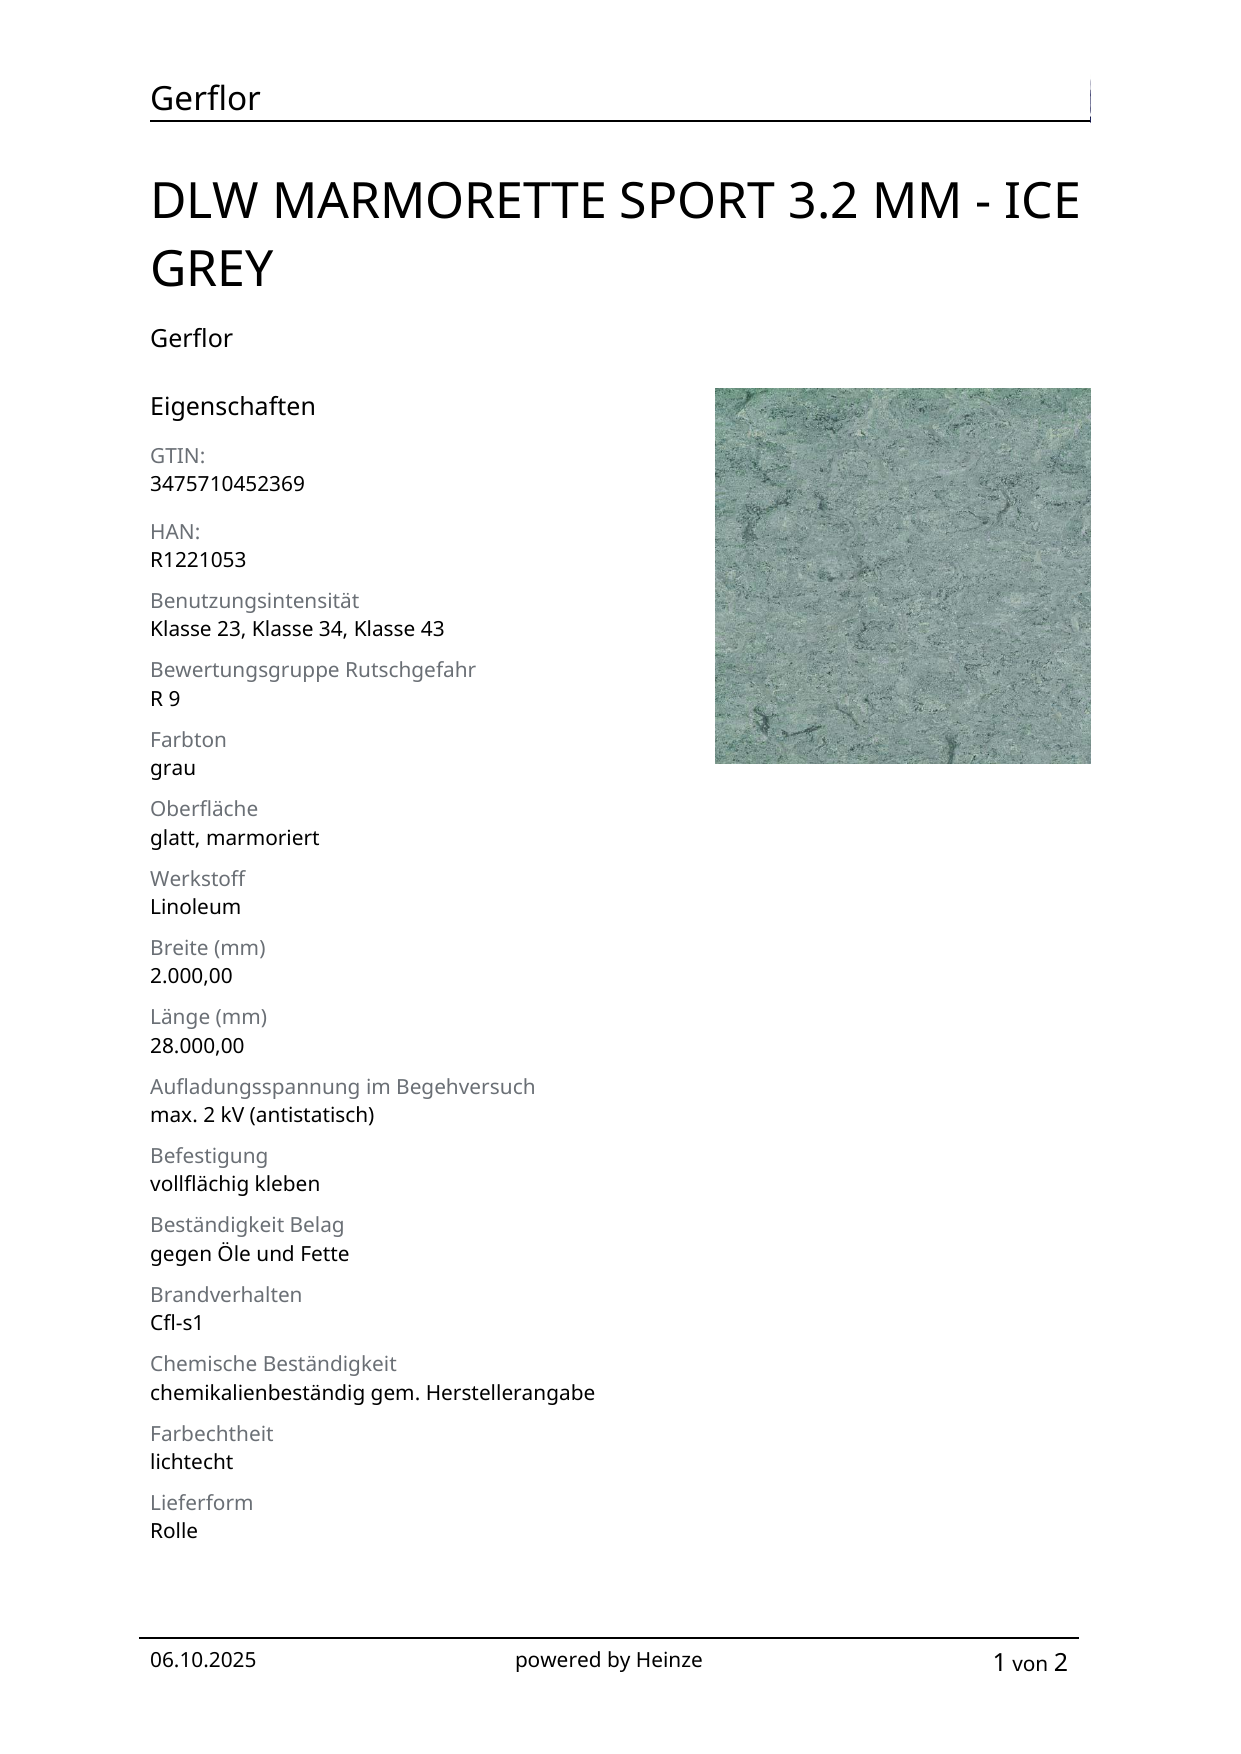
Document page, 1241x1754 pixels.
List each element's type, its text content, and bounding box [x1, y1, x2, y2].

text gegen Öle und Fette [150, 1239, 1090, 1267]
text Linoleum [150, 892, 1090, 921]
text Benutzungsintensität [150, 586, 715, 614]
text DLW MARMORETTE SPORT 3.2 MM - ICE GREY [150, 165, 1090, 301]
text Chemische Beständigkeit [150, 1349, 1090, 1378]
text Breite (mm) [150, 933, 1090, 961]
text Befestigung [150, 1141, 1090, 1169]
text R1221053 [150, 545, 715, 574]
text 2.000,00 [150, 961, 1090, 990]
text Beständigkeit Belag [150, 1211, 1090, 1239]
text Länge (mm) [150, 1002, 1090, 1031]
text Farbton [150, 725, 715, 753]
text Bewertungsgruppe Rutschgefahr [150, 656, 715, 684]
text Farbechtheit [150, 1419, 1090, 1447]
text Rolle [150, 1516, 1090, 1545]
text Lieferform [150, 1488, 1090, 1516]
text HAN: [150, 517, 715, 545]
text grau [150, 753, 1090, 782]
text Cfl-s1 [150, 1308, 1090, 1337]
text Klasse 23, Klasse 34, Klasse 43 [150, 614, 715, 643]
text vollflächig kleben [150, 1169, 1090, 1198]
text Brandverhalten [150, 1280, 1090, 1308]
text GTIN: [150, 441, 715, 469]
text R 9 [150, 684, 715, 712]
text Gerflor [150, 320, 1090, 354]
text Aufladungsspannung im Begehversuch [150, 1072, 1090, 1100]
picture [715, 388, 1091, 764]
text Eigenschaften [150, 388, 715, 422]
text max. 2 kV (antistatisch) [150, 1100, 1090, 1129]
text Werkstoff [150, 864, 1090, 892]
text 3475710452369 [150, 469, 715, 498]
text glatt, marmoriert [150, 823, 1090, 851]
text chemikalienbeständig gem. Herstellerangabe [150, 1378, 1090, 1406]
text lichtecht [150, 1447, 1090, 1476]
text Oberfläche [150, 794, 1090, 823]
text 28.000,00 [150, 1031, 1090, 1059]
